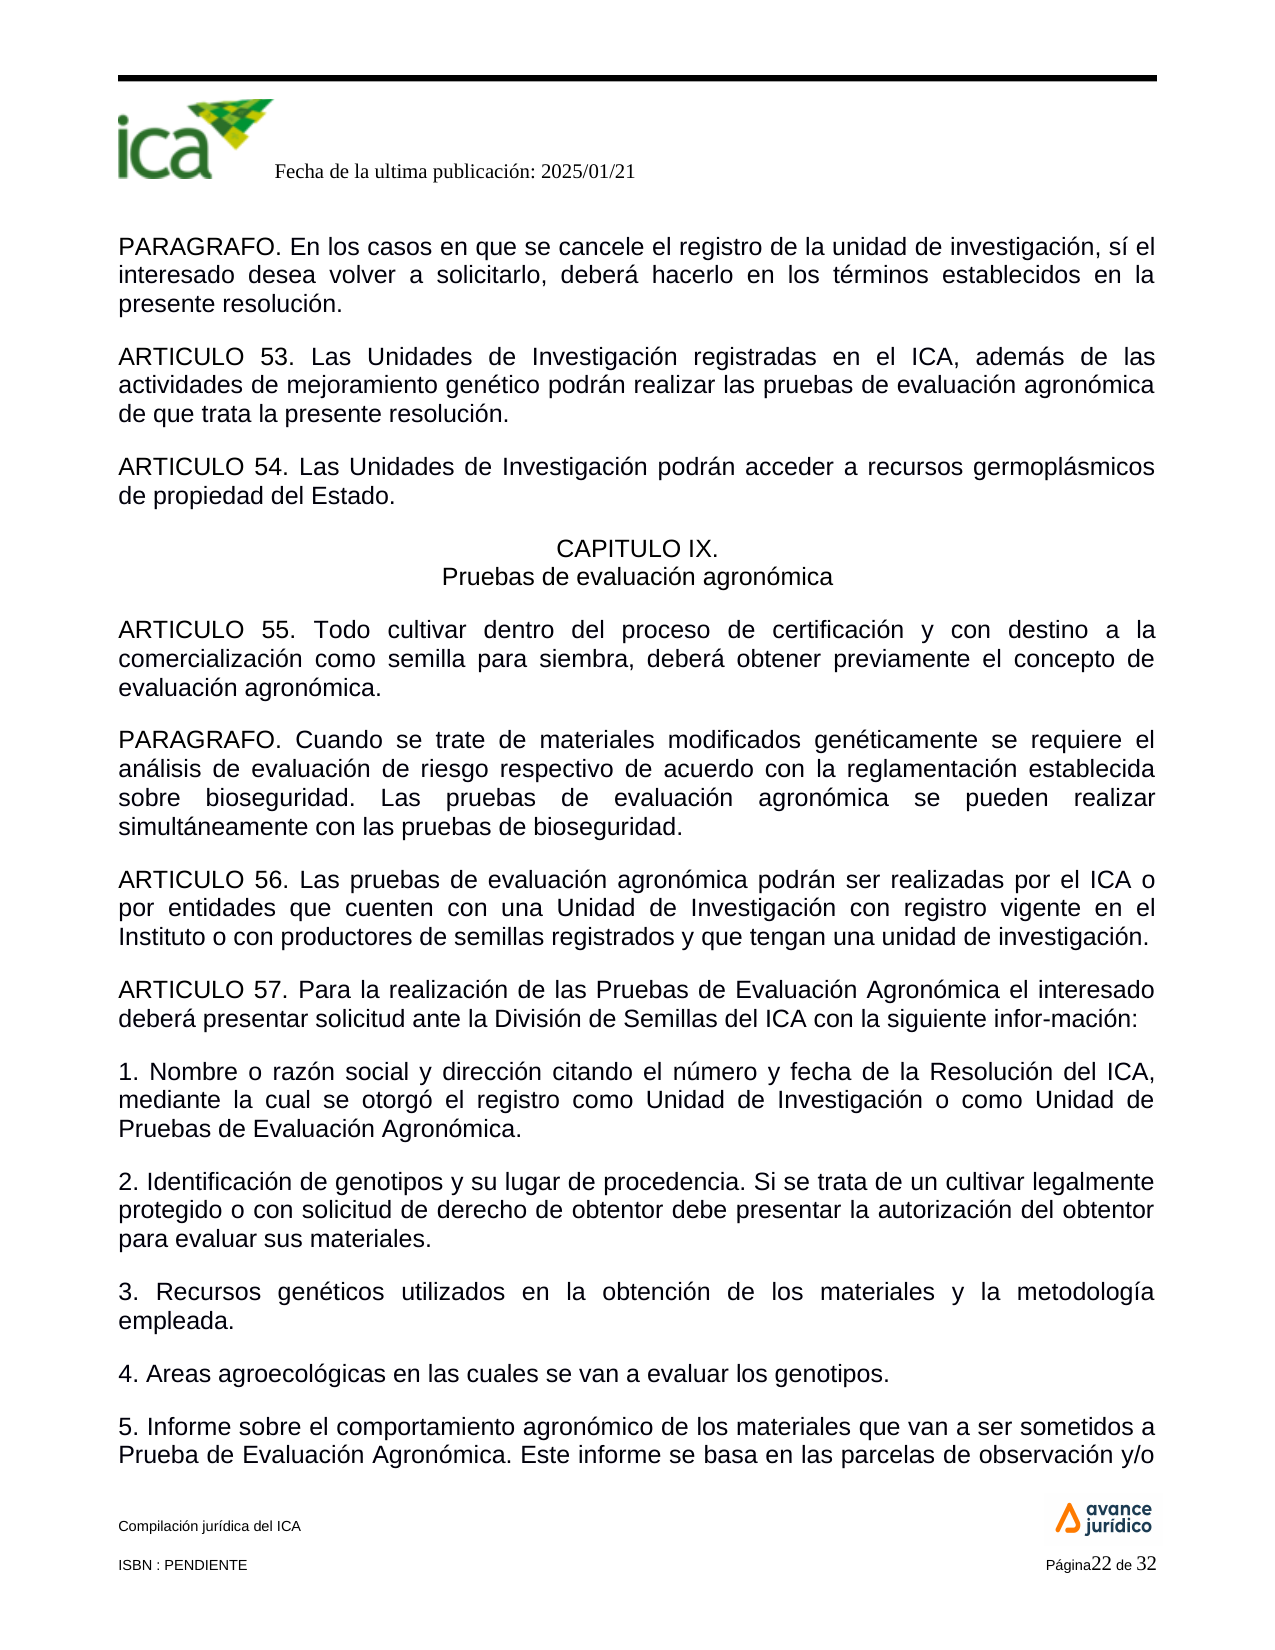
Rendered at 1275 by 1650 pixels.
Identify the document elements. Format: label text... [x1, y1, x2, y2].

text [118, 1411, 1157, 1469]
text CAPITULO IX. [118, 534, 1157, 562]
text &$ARTICULO 57. Para la realización de las Pruebas de Evaluación Agronómica el interesado deberá presentar solicitud ante la División de Semillas del ICA con la siguiente infor-mación: [118, 975, 1157, 1032]
text 1. Nombre o razón social y dirección citando el número y fecha de la Resolución del ICA, mediante la cual se otorgó el registro como Unidad de Investigación o como Unidad de Pruebas de Evaluación Agronómica. [118, 1056, 1157, 1143]
text &$ARTICULO 55. Todo cultivar dentro del proceso de certificación y con destino a la comercialización como semilla para siembra, deberá obtener previamente el concepto de evaluación agronómica. [118, 615, 1157, 701]
text 2. Identificación de genotipos y su lugar de procedencia. Si se trata de un cultivar legalmente protegido o con solicitud de derecho de obtentor debe presentar la autorización del obtentor para evaluar sus materiales. [118, 1167, 1157, 1253]
text PARAGRAFO. En los casos en que se cancele el registro de la unidad de investigación, sí el interesado desea volver a solicitarlo, deberá hacerlo en los términos establecidos en la presente resolución. [118, 231, 1157, 318]
text &$ARTICULO 56. Las pruebas de evaluación agronómica podrán ser realizadas por el ICA o por entidades que cuenten con una Unidad de Investigación con registro vigente en el Instituto o con productores de semillas registrados y que tengan una unidad de investigación. [118, 864, 1157, 951]
text 4. Areas agroecológicas en las cuales se van a evaluar los genotipos. [118, 1359, 1157, 1387]
text &$ARTICULO 53. Las Unidades de Investigación registradas en el ICA, además de las actividades de mejoramiento genético podrán realizar las pruebas de evaluación agronómica de que trata la presente resolución. [118, 342, 1157, 428]
text 3. Recursos genéticos utilizados en la obtención de los materiales y la metodología empleada. [118, 1277, 1157, 1334]
text Pruebas de evaluación agronómica [118, 562, 1157, 591]
text &$ARTICULO 54. Las Unidades de Investigación podrán acceder a recursos germoplásmicos de propiedad del Estado. [118, 452, 1157, 509]
text PARAGRAFO. Cuando se trate de materiales modificados genéticamente se requiere el análisis de evaluación de riesgo respectivo de acuerdo con la reglamentación establecida sobre bioseguridad. Las pruebas de evaluación agronómica se pueden realizar simultáneamente con las pruebas de bioseguridad. [118, 726, 1157, 841]
